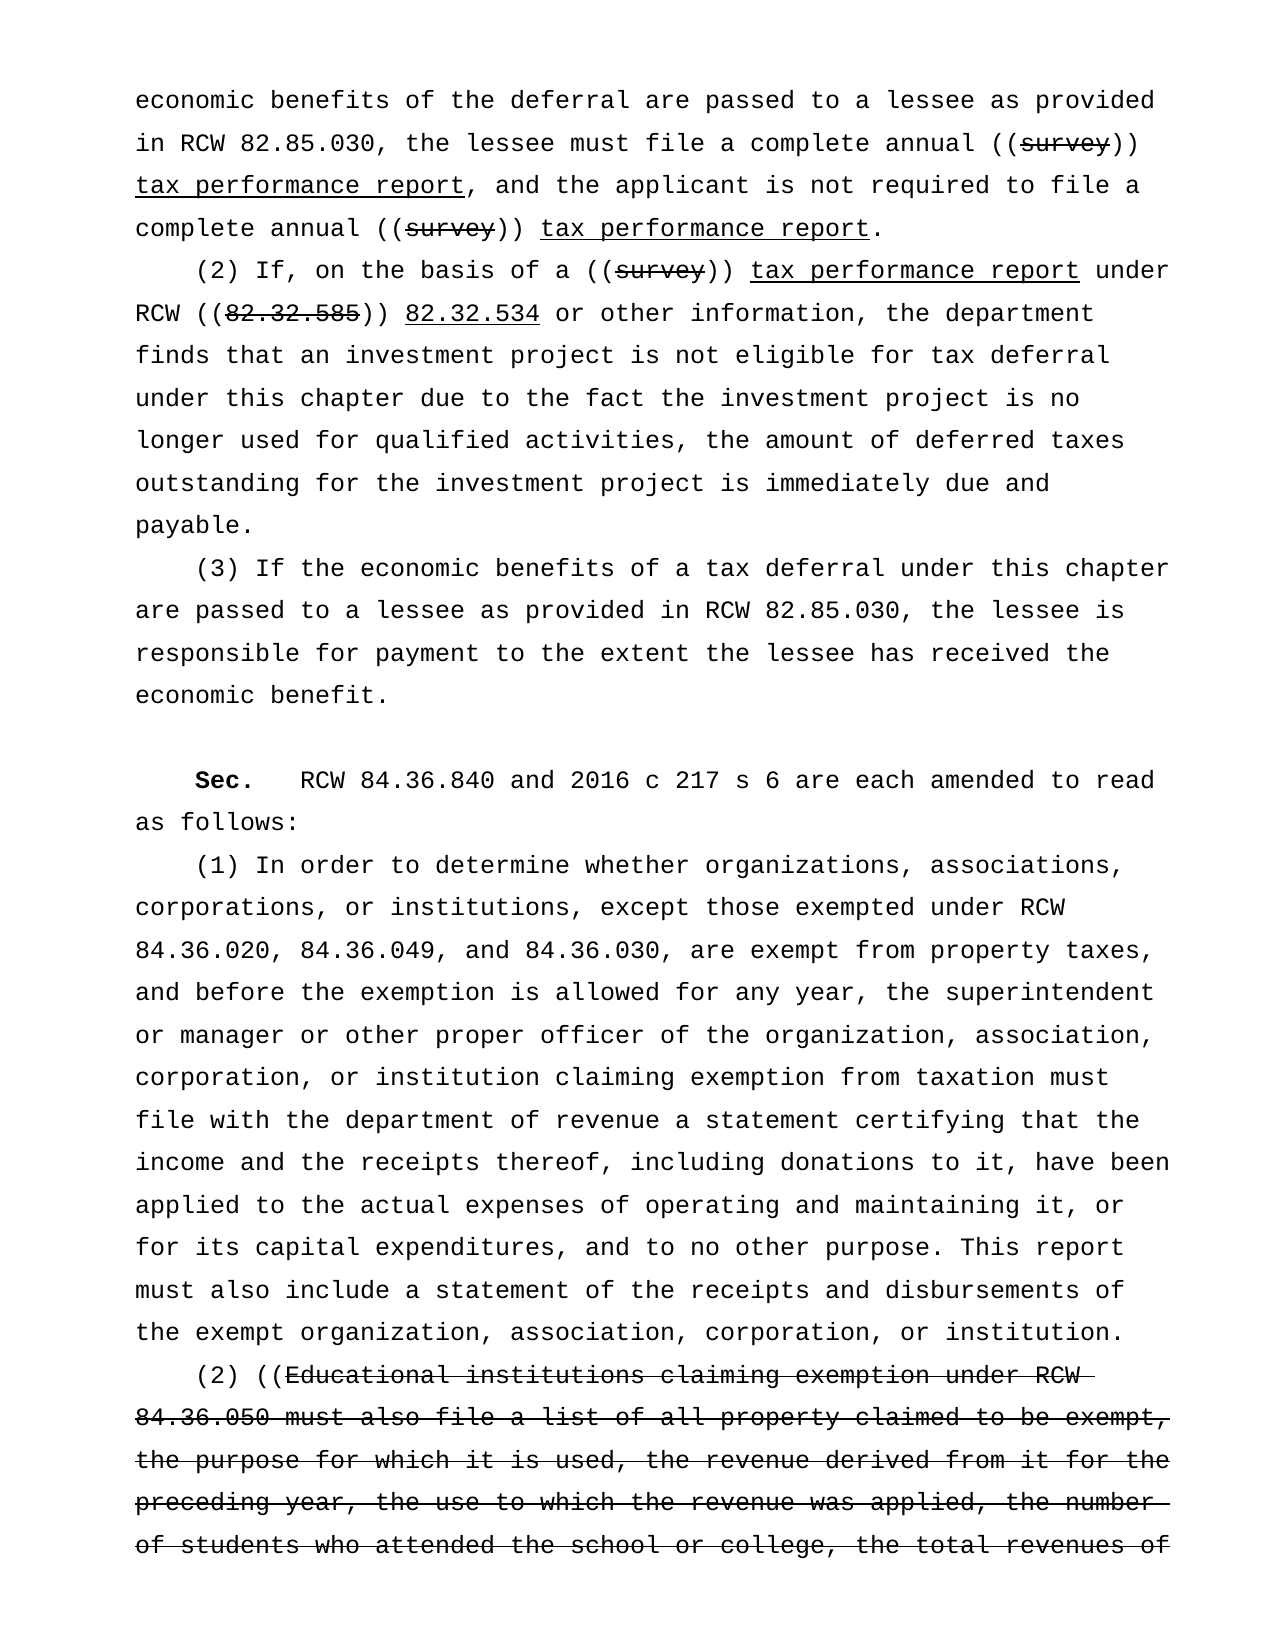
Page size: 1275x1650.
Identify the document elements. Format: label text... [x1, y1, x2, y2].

text Sec. RCW 84.36.840 and 2016 c 217 s 6 are each amended to read as follows: [135, 754, 1170, 839]
text (3) If the economic benefits of a tax deferral under this chapter are passed to a lessee as provided in RCW 82.85.030, the lessee is responsible for payment to the extent the lessee has received the economic benefit. [135, 542, 1170, 712]
text (1) In order to determine whether organizations, associations, corporations, or institutions, except those exempted under RCW 84.36.020, 84.36.049, and 84.36.030, are exempt from property taxes, and before the exemption is allowed for any year, the superintendent or manager or other proper officer of the organization, association, corporation, or institution claiming exemption from taxation must file with the department of revenue a statement certifying that the income and the receipts thereof, including donations to it, have been applied to the actual expenses of operating and maintaining it, or for its capital expenditures, and to no other purpose. This report must also include a statement of the receipts and disbursements of the exempt organization, association, corporation, or institution. [135, 839, 1170, 1349]
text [135, 75, 1170, 245]
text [135, 1547, 1170, 1562]
text (2) If, on the basis of a ((survey)) tax performance report under RCW ((82.32.585)) 82.32.534 or other information, the department finds that an investment project is not eligible for tax deferral under this chapter due to the fact the investment project is no longer used for qualified activities, the amount of deferred taxes outstanding for the investment project is immediately due and payable. [135, 245, 1170, 542]
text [135, 1505, 1170, 1546]
